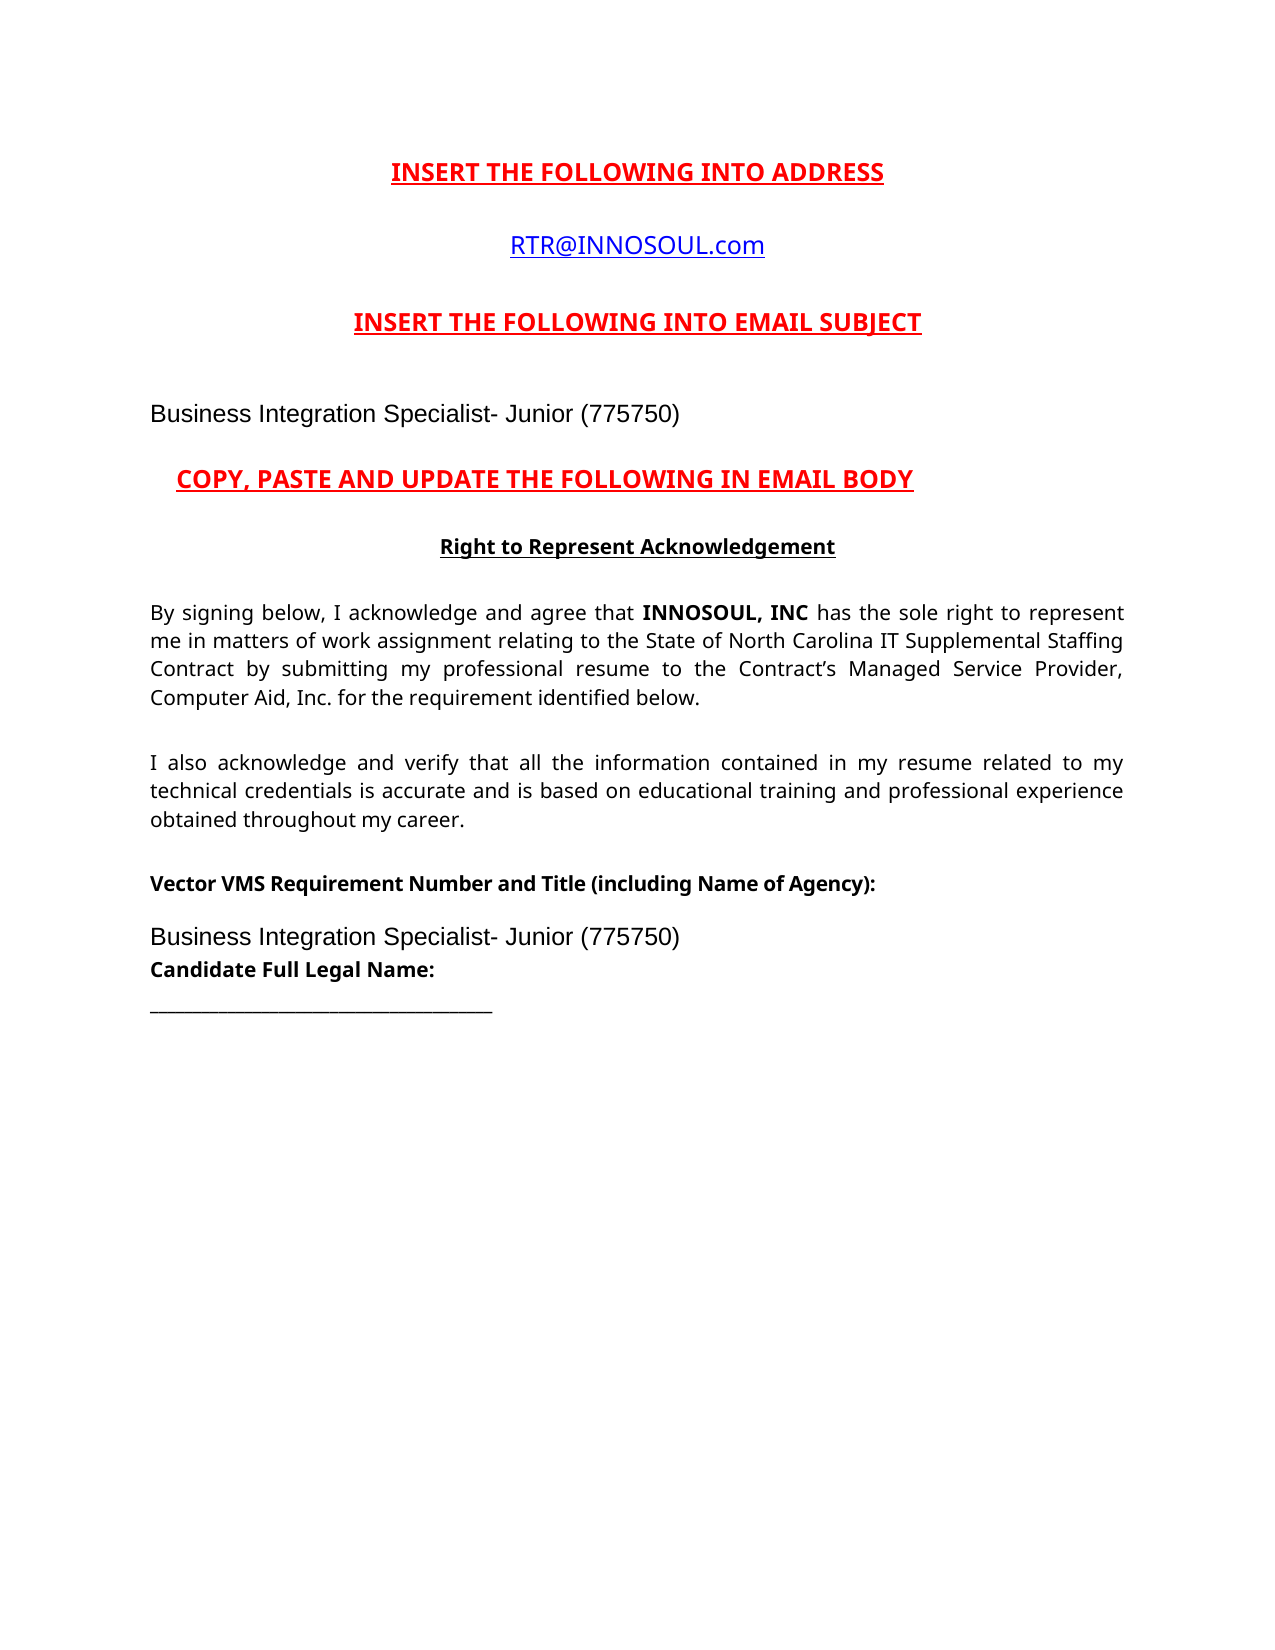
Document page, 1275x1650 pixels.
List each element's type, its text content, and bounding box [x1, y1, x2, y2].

text Business Integration Specialist- Junior (775750) [150, 922, 1125, 951]
text INSERT THE FOLLOWING INTO ADDRESS [150, 154, 1125, 188]
text Vector VMS Requirement Number and Title (including Name of Agency): [150, 868, 1125, 897]
text Business Integration Specialist- Junior (775750) [150, 399, 1125, 427]
text ________________________________________ [150, 988, 1125, 1016]
text I also acknowledge and verify that all the information contained in my resume related to my technical credentials is accurate and is based on educational training and professional experience obtained throughout my career. [150, 748, 1125, 833]
text By signing below, I acknowledge and agree that INNOSOUL, INC has the sole right to represent me in matters of work assignment relating to the State of North Carolina IT Supplemental Staffing Contract by submitting my professional resume to the Contract’s Managed Service Provider, Computer Aid, Inc. for the requirement identified below. [150, 598, 1125, 711]
text RTR@INNOSOUL.com [150, 228, 1125, 262]
text COPY, PASTE AND UPDATE THE FOLLOWING IN EMAIL BODY [150, 462, 1125, 496]
text INSERT THE FOLLOWING INTO EMAIL SUBJECT [150, 304, 1125, 338]
text Right to Represent Acknowledgement [150, 532, 1125, 561]
text Candidate Full Legal Name: [150, 955, 1125, 984]
